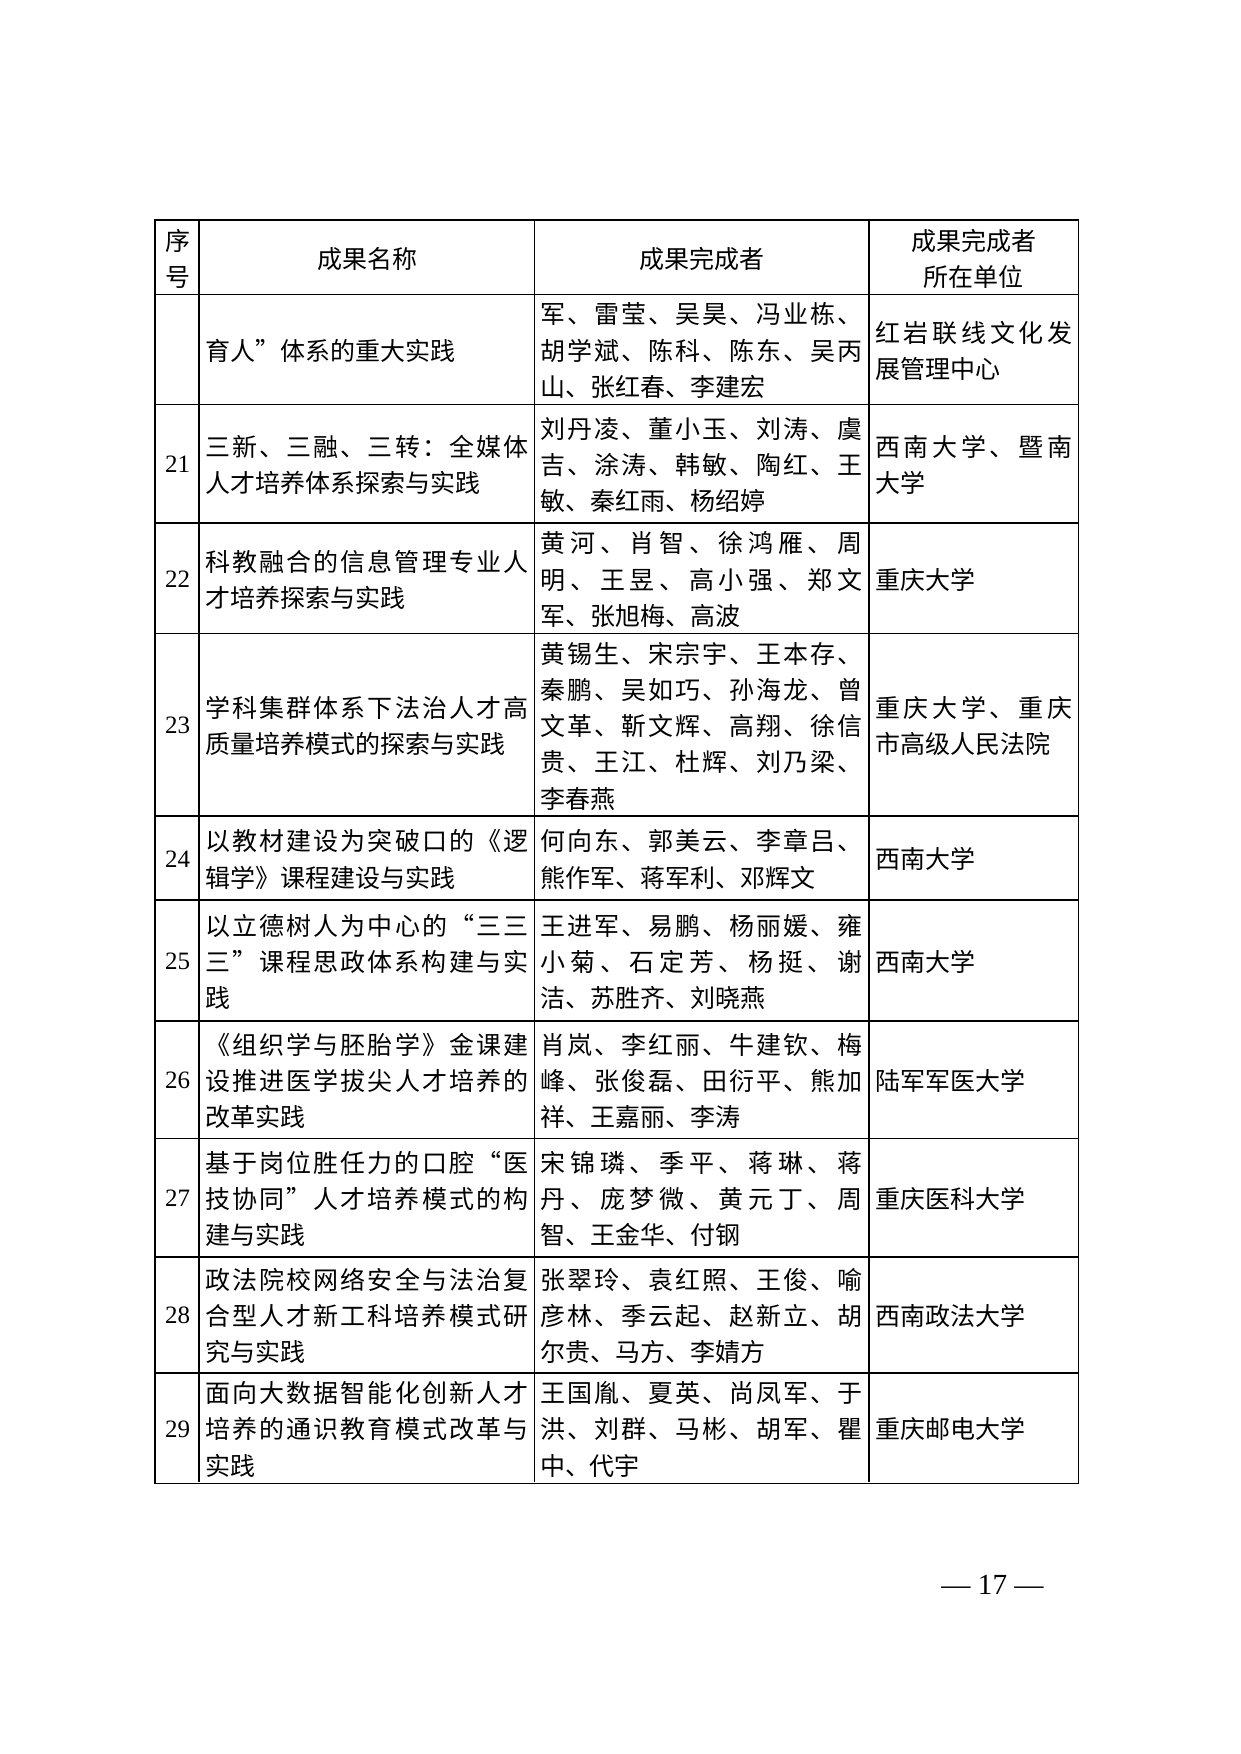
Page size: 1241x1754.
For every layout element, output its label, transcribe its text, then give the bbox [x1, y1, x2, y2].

table_cell 科教融合的信息管理专业人才培养探索与实践 [200, 524, 534, 633]
table_header 成果名称 [200, 221, 534, 293]
table_cell 三新、三融、三转：全媒体人才培养体系探索与实践 [200, 405, 534, 522]
table_header 成果完成者 [535, 221, 868, 293]
table_cell 肖岚、李红丽、牛建钦、梅峰、张俊磊、田衍平、熊加祥、王嘉丽、李涛 [535, 1022, 868, 1137]
table_cell 西南大学 [870, 817, 1078, 899]
table_cell 面向大数据智能化创新人才培养的通识教育模式改革与实践 [200, 1374, 534, 1482]
table_cell 何向东、郭美云、李章吕、熊作军、蒋军利、邓辉文 [535, 817, 868, 899]
table_header 序号 [156, 221, 198, 293]
table_cell 《组织学与胚胎学》金课建设推进医学拔尖人才培养的改革实践 [200, 1022, 534, 1137]
table_cell 23 [156, 634, 198, 815]
table_cell 21 [156, 405, 198, 522]
table_cell 基于岗位胜任力的口腔“医技协同”人才培养模式的构建与实践 [200, 1139, 534, 1256]
table_cell 24 [156, 817, 198, 899]
table_cell 27 [156, 1139, 198, 1256]
table_cell 刘丹凌、董小玉、刘涛、虞吉、涂涛、韩敏、陶红、王敏、秦红雨、杨绍婷 [535, 405, 868, 522]
table_cell 西南大学 [870, 901, 1078, 1020]
table_cell 宋锦璘、季平、蒋琳、蒋丹、庞梦微、黄元丁、周智、王金华、付钢 [535, 1139, 868, 1256]
table_cell 陆军军医大学 [870, 1022, 1078, 1137]
table_cell 张翠玲、袁红照、王俊、喻彦林、季云起、赵新立、胡尔贵、马方、李婧方 [535, 1258, 868, 1372]
table_cell 重庆邮电大学 [870, 1374, 1078, 1482]
table_cell 黄河、肖智、徐鸿雁、周明、王昱、高小强、郑文军、张旭梅、高波 [535, 524, 868, 633]
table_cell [535, 295, 868, 404]
table_cell 将红岩精神深度融入“三全育人”体系的重大实践 [200, 295, 534, 404]
table_cell 20 [156, 295, 198, 404]
table_cell 25 [156, 901, 198, 1020]
table_cell 重庆大学 [870, 524, 1078, 633]
table_header 成果完成者 所在单位 [870, 221, 1078, 293]
table_cell 学科集群体系下法治人才高质量培养模式的探索与实践 [200, 634, 534, 815]
table_cell 重庆医科大学 [870, 1139, 1078, 1256]
table_cell 王国胤、夏英、尚凤军、于洪、刘群、马彬、胡军、瞿中、代宇 [535, 1374, 868, 1482]
table_cell 以立德树人为中心的“三三三”课程思政体系构建与实践 [200, 901, 534, 1020]
table_cell 西南政法大学 [870, 1258, 1078, 1372]
table_cell 29 [156, 1374, 198, 1482]
table_cell 以教材建设为突破口的《逻辑学》课程建设与实践 [200, 817, 534, 899]
table_cell 西南大学、暨南大学 [870, 405, 1078, 522]
table_cell 政法院校网络安全与法治复合型人才新工科培养模式研究与实践 [200, 1258, 534, 1372]
table_cell 重庆大学、重庆市高级人民法院 [870, 634, 1078, 815]
table_cell 22 [156, 524, 198, 633]
table_cell 王进军、易鹏、杨丽媛、雍小菊、石定芳、杨挺、谢洁、苏胜齐、刘晓燕 [535, 901, 868, 1020]
table_cell 26 [156, 1022, 198, 1137]
table_cell 重庆大学、重庆红岩联线文化发展管理中心 [870, 295, 1078, 404]
table_cell 黄锡生、宋宗宇、王本存、秦鹏、吴如巧、孙海龙、曾文革、靳文辉、高翔、徐信贵、王江、杜辉、刘乃梁、李春燕 [535, 634, 868, 815]
table_cell 28 [156, 1258, 198, 1372]
